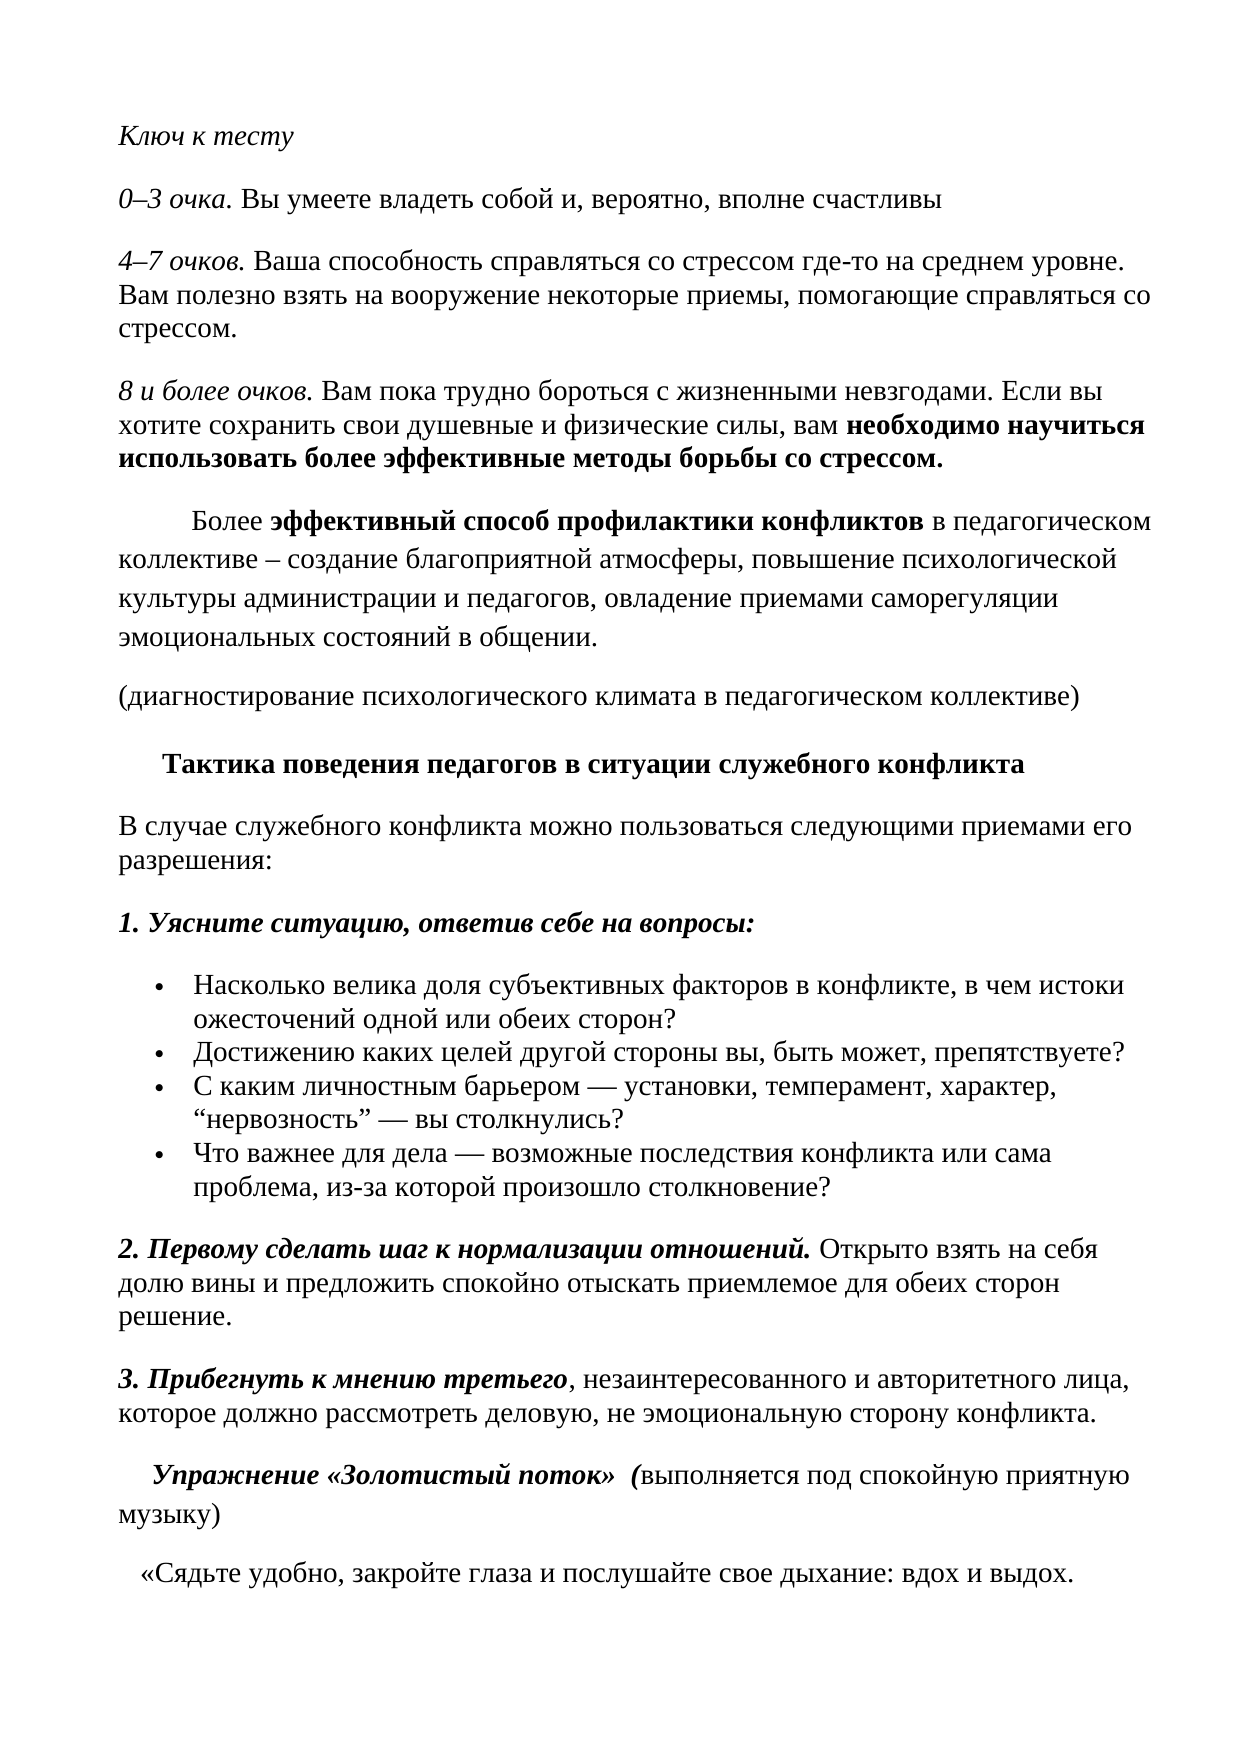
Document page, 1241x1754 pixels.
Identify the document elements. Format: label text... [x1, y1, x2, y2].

text (диагностирование психологического климата в педагогическом коллективе) [118, 678, 1152, 712]
text 3. Прибегнуть к мнению третьего, незаинтересованного и авторитетного лица, которое должно рассмотреть деловую, не эмоциональную сторону конфликта. [118, 1361, 1152, 1428]
text 2. Первому сделать шаг к нормализации отношений. Открыто взять на себя долю вины и предложить спокойно отыскать приемлемое для обеих сторон решение. [118, 1231, 1152, 1332]
text 1. Уясните ситуацию, ответив себе на вопросы: [118, 905, 1152, 938]
text Ключ к тесту [118, 118, 1152, 152]
text 0–3 очка. Вы умеете владеть собой и, вероятно, вполне счастливы [118, 181, 1152, 214]
text Более эффективный способ профилактики конфликтов в педагогическом коллективе – создание благоприятной атмосферы, повышение психологической культуры администрации и педагогов, овладение приемами саморегуляции эмоциональных состояний в общении. [118, 503, 1152, 652]
text Упражнение «Золотистый поток» (выполняется под спокойную приятную музыку) [118, 1457, 1152, 1529]
text В случае служебного конфликта можно пользоваться следующими приемами его разрешения: [118, 808, 1152, 876]
text 8 и более очков. Вам пока трудно бороться с жизненными невзгодами. Если вы хотите сохранить свои душевные и физические силы, вам необходимо научиться использовать более эффективные методы борьбы со стрессом. [118, 373, 1152, 474]
list Достижению каких целей другой стороны вы, быть может, препятствуете? [156, 1034, 1152, 1068]
text «Сядьте удобно, закройте глаза и послушайте свое дыхание: вдох и выдох. [118, 1555, 1152, 1589]
list Что важнее для дела — возможные последствия конфликта или сама проблема, из-за которой произошло столкновение? [156, 1135, 1152, 1202]
text 4–7 очков. Ваша способность справляться со стрессом где-то на среднем уровне. Вам полезно взять на вооружение некоторые приемы, помогающие справляться со стрессом. [118, 243, 1152, 344]
list С каким личностным барьером — установки, темперамент, характер, “нервозность” — вы столкнулись? [156, 1068, 1152, 1135]
text Тактика поведения педагогов в ситуации служебного конфликта [118, 746, 1152, 779]
list Насколько велика доля субъективных факторов в конфликте, в чем истоки ожесточений одной или обеих сторон? [156, 967, 1152, 1034]
